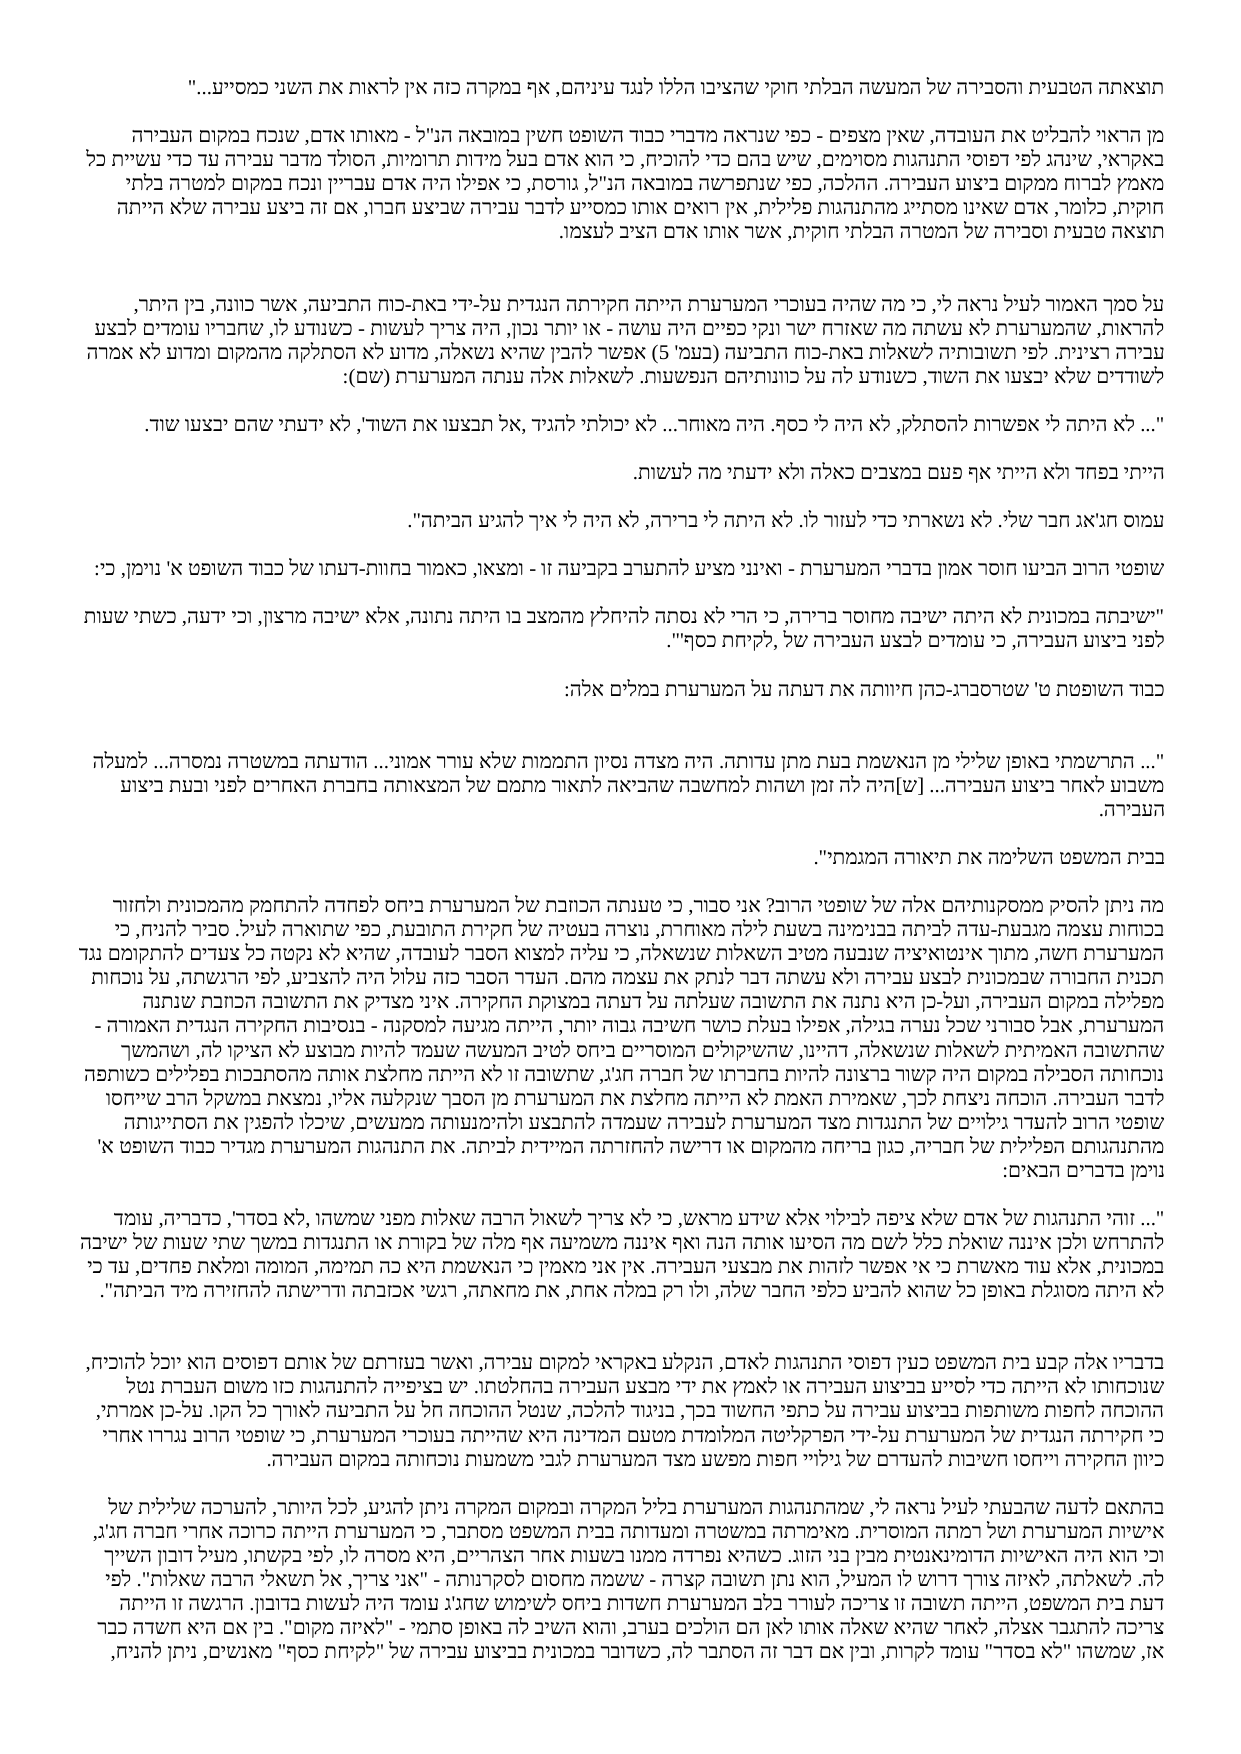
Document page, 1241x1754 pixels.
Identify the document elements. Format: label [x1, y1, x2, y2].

text [75, 75, 1165, 1663]
